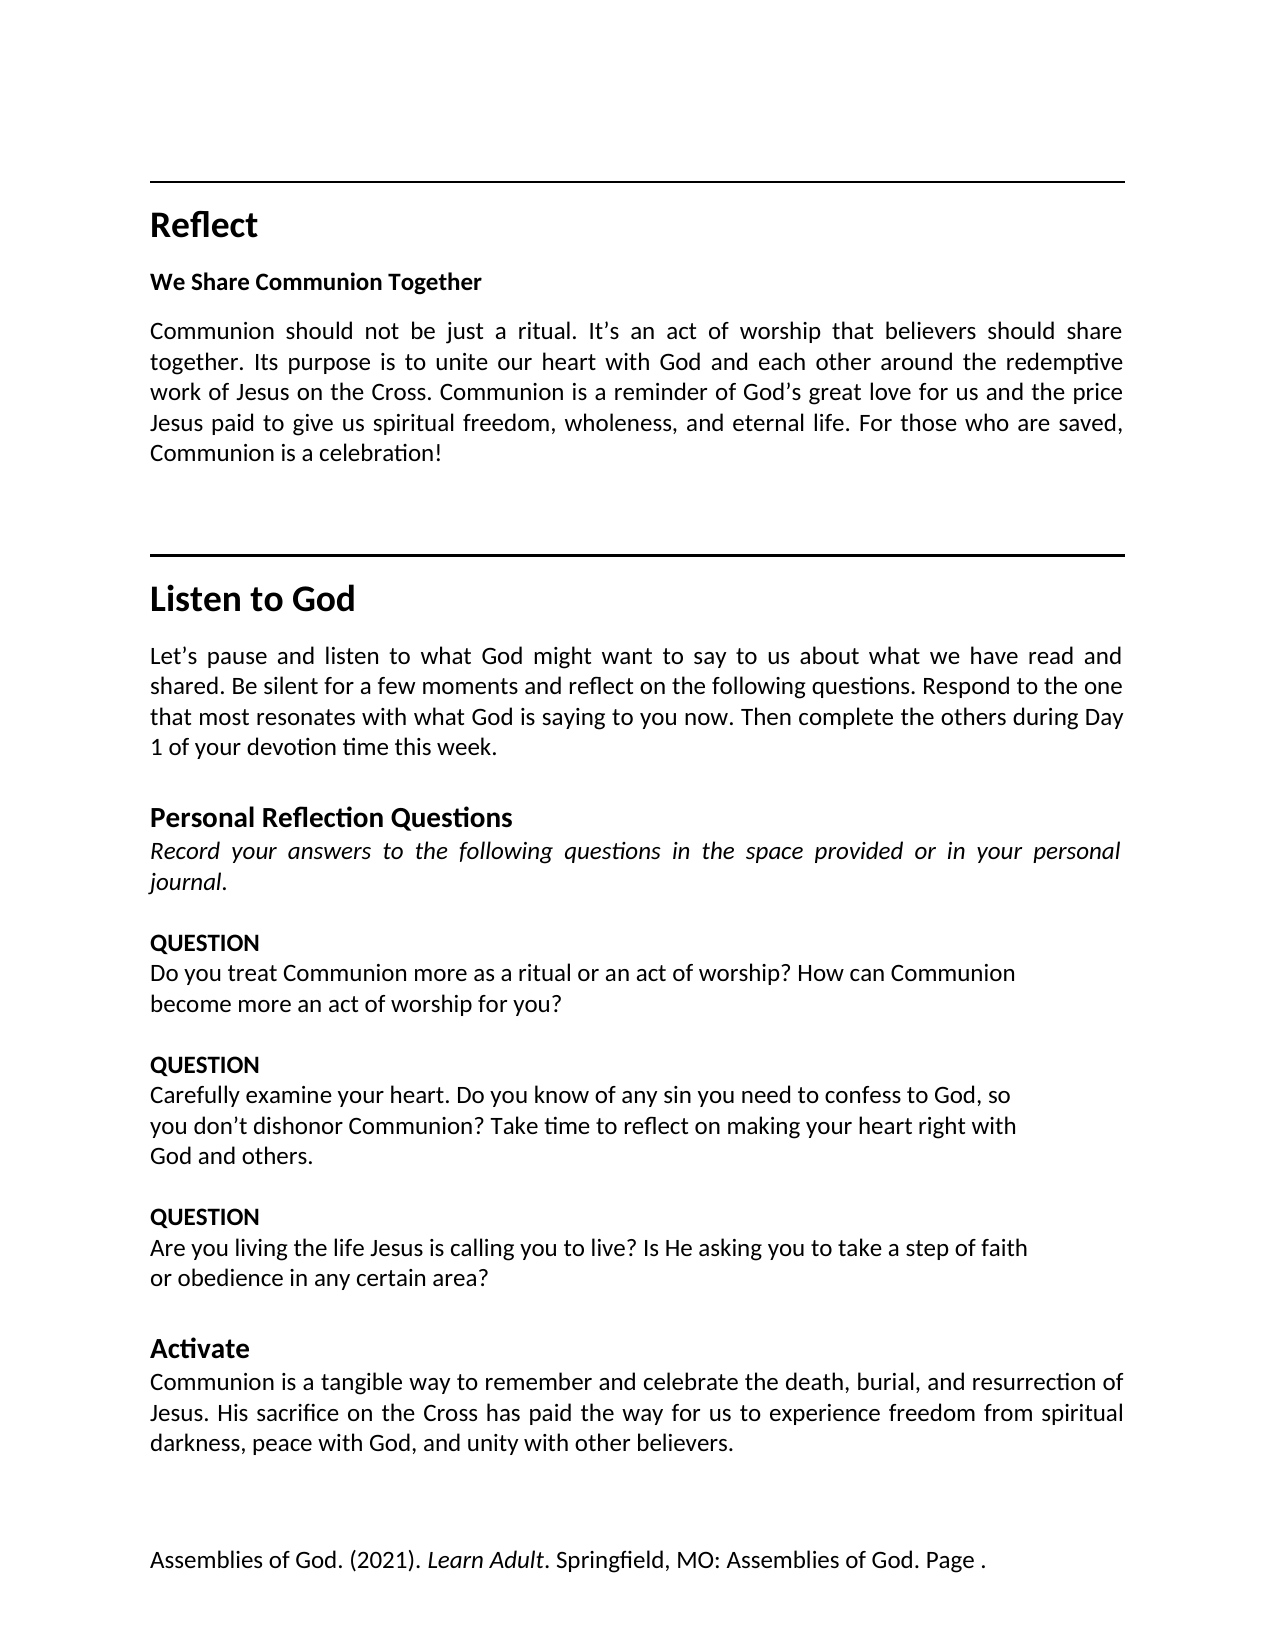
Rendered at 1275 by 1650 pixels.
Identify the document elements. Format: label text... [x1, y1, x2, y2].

table_header QUESTION Carefully examine your heart. Do you know of any sin you need to confess to God, so you don’t dishonor Communion? Take time to reflect on making your heart right with God and others. [150, 1049, 1050, 1171]
text Activate [150, 1331, 1125, 1366]
table_header QUESTION Do you treat Communion more as a ritual or an act of worship? How can Communion become more an act of worship for you? [150, 896, 1050, 1018]
text Record your answers to the following questions in the space provided or in your personal journal. [150, 835, 1125, 896]
text Personal Reflection Questions [150, 799, 1125, 835]
text Let’s pause and listen to what God might want to say to us about what we have read and shared. Be silent for a few moments and reflect on the following questions. Respond to the one that most resonates with what God is saying to you now. Then complete the others during Day 1 of your devotion time this week. [150, 640, 1125, 762]
text Reflect [150, 201, 1125, 247]
text Communion is a tangible way to remember and celebrate the death, burial, and resurrection of Jesus. His sacrifice on the Cross has paid the way for us to experience freedom from spiritual darkness, peace with God, and unity with other believers. [150, 1366, 1125, 1458]
table_header QUESTION Are you living the life Jesus is calling you to live? Is He asking you to take a step of faith or obedience in any certain area? [150, 1201, 1050, 1293]
text Communion should not be just a ritual. It’s an act of worship that believers should share together. Its purpose is to unite our heart with God and each other around the redemptive work of Jesus on the Cross. Communion is a reminder of God’s great love for us and the price Jesus paid to give us spiritual freedom, wholeness, and eternal life. For those who are saved, Communion is a celebration! [150, 315, 1125, 468]
text Listen to God [150, 575, 1125, 621]
text We Share Communion Together [150, 266, 1125, 296]
